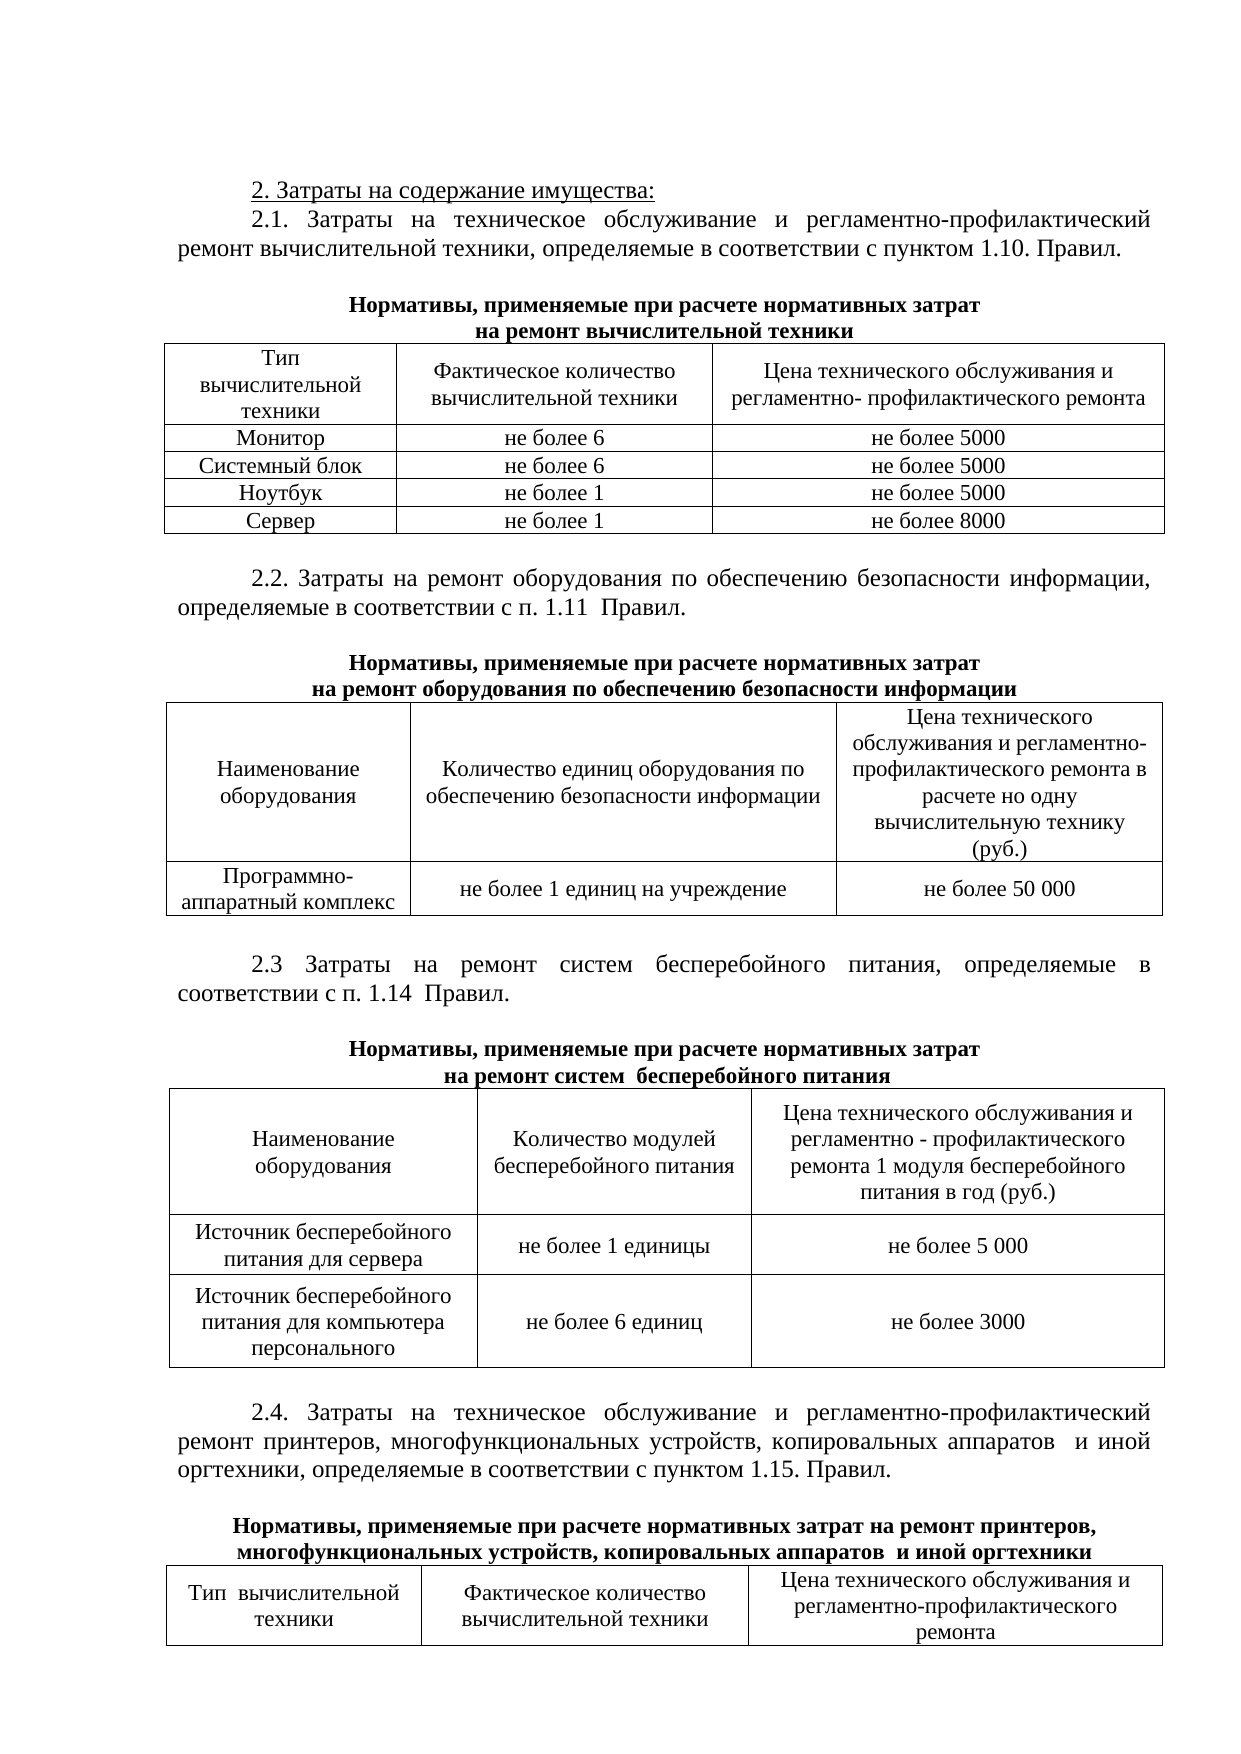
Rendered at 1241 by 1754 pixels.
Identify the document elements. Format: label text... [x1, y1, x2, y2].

table_header Фактическое количество вычислительной техники [397, 344, 712, 423]
table_cell Источник бесперебойного питания для компьютера персонального [170, 1275, 477, 1367]
table_cell Источник бесперебойного питания для сервера [170, 1215, 477, 1274]
table_cell Монитор [165, 425, 396, 451]
text Нормативы, применяемые при расчете нормативных затрат [177, 1036, 1152, 1062]
table_cell не более 6 [397, 425, 712, 451]
table_cell не более 1 единицы [478, 1215, 751, 1274]
table_cell Программно-аппаратный комплекс [167, 862, 410, 915]
table_cell не более 1 единиц на учреждение [411, 862, 836, 915]
text на ремонт оборудования по обеспечению безопасности информации [177, 675, 1152, 702]
text на ремонт вычислительной техники [177, 317, 1152, 343]
table_cell не более 8000 [713, 507, 1164, 533]
table_cell не более 5 000 [752, 1215, 1164, 1274]
text 2.1. Затраты на техническое обслуживание и регламентно-профилактический ремонт вычислительной техники, определяемые в соответствии с пунктом 1.10. Правил. [177, 204, 1152, 262]
text 2. Затраты на содержание имущества: [177, 176, 1152, 204]
text Нормативы, применяемые при расчете нормативных затрат [177, 291, 1152, 317]
table_cell не более 5000 [713, 479, 1164, 506]
table_header Количество единиц оборудования по обеспечению безопасности информации [411, 703, 836, 861]
text 2.3 Затраты на ремонт систем бесперебойного питания, определяемые в соответствии с п. 1.14 Правил. [177, 949, 1152, 1007]
table_cell не более 50 000 [837, 862, 1162, 915]
table_cell не более 5000 [713, 425, 1164, 451]
text 2.2. Затраты на ремонт оборудования по обеспечению безопасности информации, определяемые в соответствии с п. 1.11 Правил. [177, 563, 1152, 620]
table_cell не более 1 [397, 479, 712, 506]
table_header Фактическое количество вычислительной техники [422, 1566, 748, 1645]
table_cell не более 3000 [752, 1275, 1164, 1367]
table_header Цена технического обслуживания и регламентно- профилактического ремонта [713, 344, 1164, 423]
table_header Цена технического обслуживания и регламентно - профилактического ремонта 1 модуля бесперебойного питания в год (руб.) [752, 1089, 1164, 1214]
table_cell Ноутбук [165, 479, 396, 506]
table_cell Сервер [165, 507, 396, 533]
table_header Цена технического обслуживания и регламентно-профилактического ремонта в расчете но одну вычислительную технику (руб.) [837, 703, 1162, 861]
text 2.4. Затраты на техническое обслуживание и регламентно-профилактический ремонт принтеров, многофункциональных устройств, копировальных аппаратов и иной оргтехники, определяемые в соответствии с пунктом 1.15. Правил. [177, 1397, 1152, 1483]
text Нормативы, применяемые при расчете нормативных затрат на ремонт принтеров, многофункциональных устройств, копировальных аппаратов и иной оргтехники [177, 1512, 1152, 1565]
text Нормативы, применяемые при расчете нормативных затрат [177, 649, 1152, 675]
table_cell не более 1 [397, 507, 712, 533]
table_header Тип вычислительной техники [167, 1566, 421, 1645]
table_header Цена технического обслуживания и регламентно-профилактического ремонта [749, 1566, 1162, 1645]
table_header Количество модулей бесперебойного питания [478, 1089, 751, 1214]
table_cell Системный блок [165, 452, 396, 478]
table_header Наименование оборудования [167, 703, 410, 861]
table_cell не более 5000 [713, 452, 1164, 478]
table_header Тип вычислительной техники [165, 344, 396, 423]
table_header Наименование оборудования [170, 1089, 477, 1214]
table_cell не более 6 единиц [478, 1275, 751, 1367]
table_cell не более 6 [397, 452, 712, 478]
text на ремонт систем бесперебойного питания [177, 1062, 1152, 1088]
